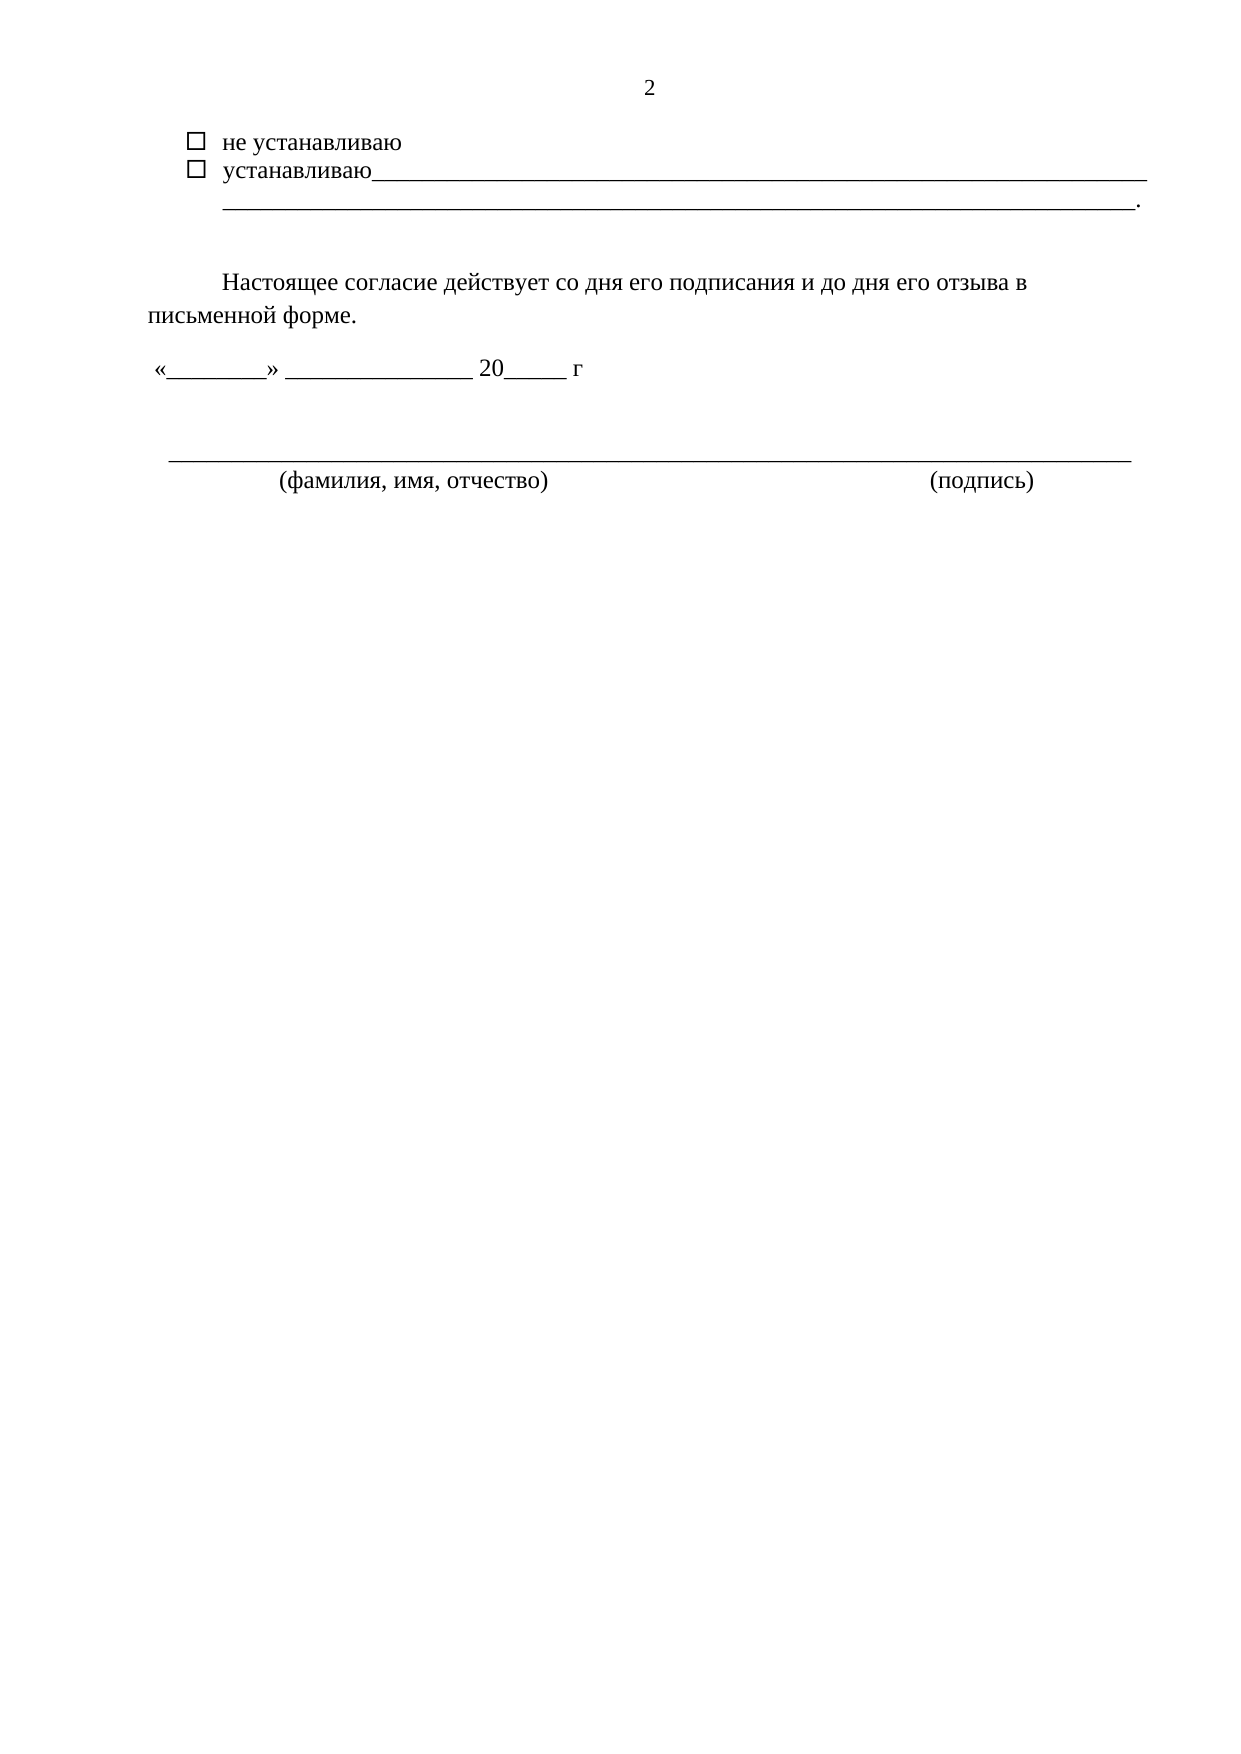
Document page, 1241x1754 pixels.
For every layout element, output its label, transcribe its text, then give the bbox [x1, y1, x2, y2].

text _____________________________________________________________________________ [148, 436, 1152, 465]
text (фамилия, имя, отчество) (подпись) [148, 465, 1152, 494]
list устанавливаю_______________________________________________________________________________________________________________________________________. [185, 155, 1152, 213]
text Настоящее согласие действует со дня его подписания и до дня его отзыва в письменной форме. [148, 267, 1152, 328]
text «________» _______________ 20_____ г [148, 353, 1152, 382]
list не устанавливаю [185, 127, 1152, 155]
